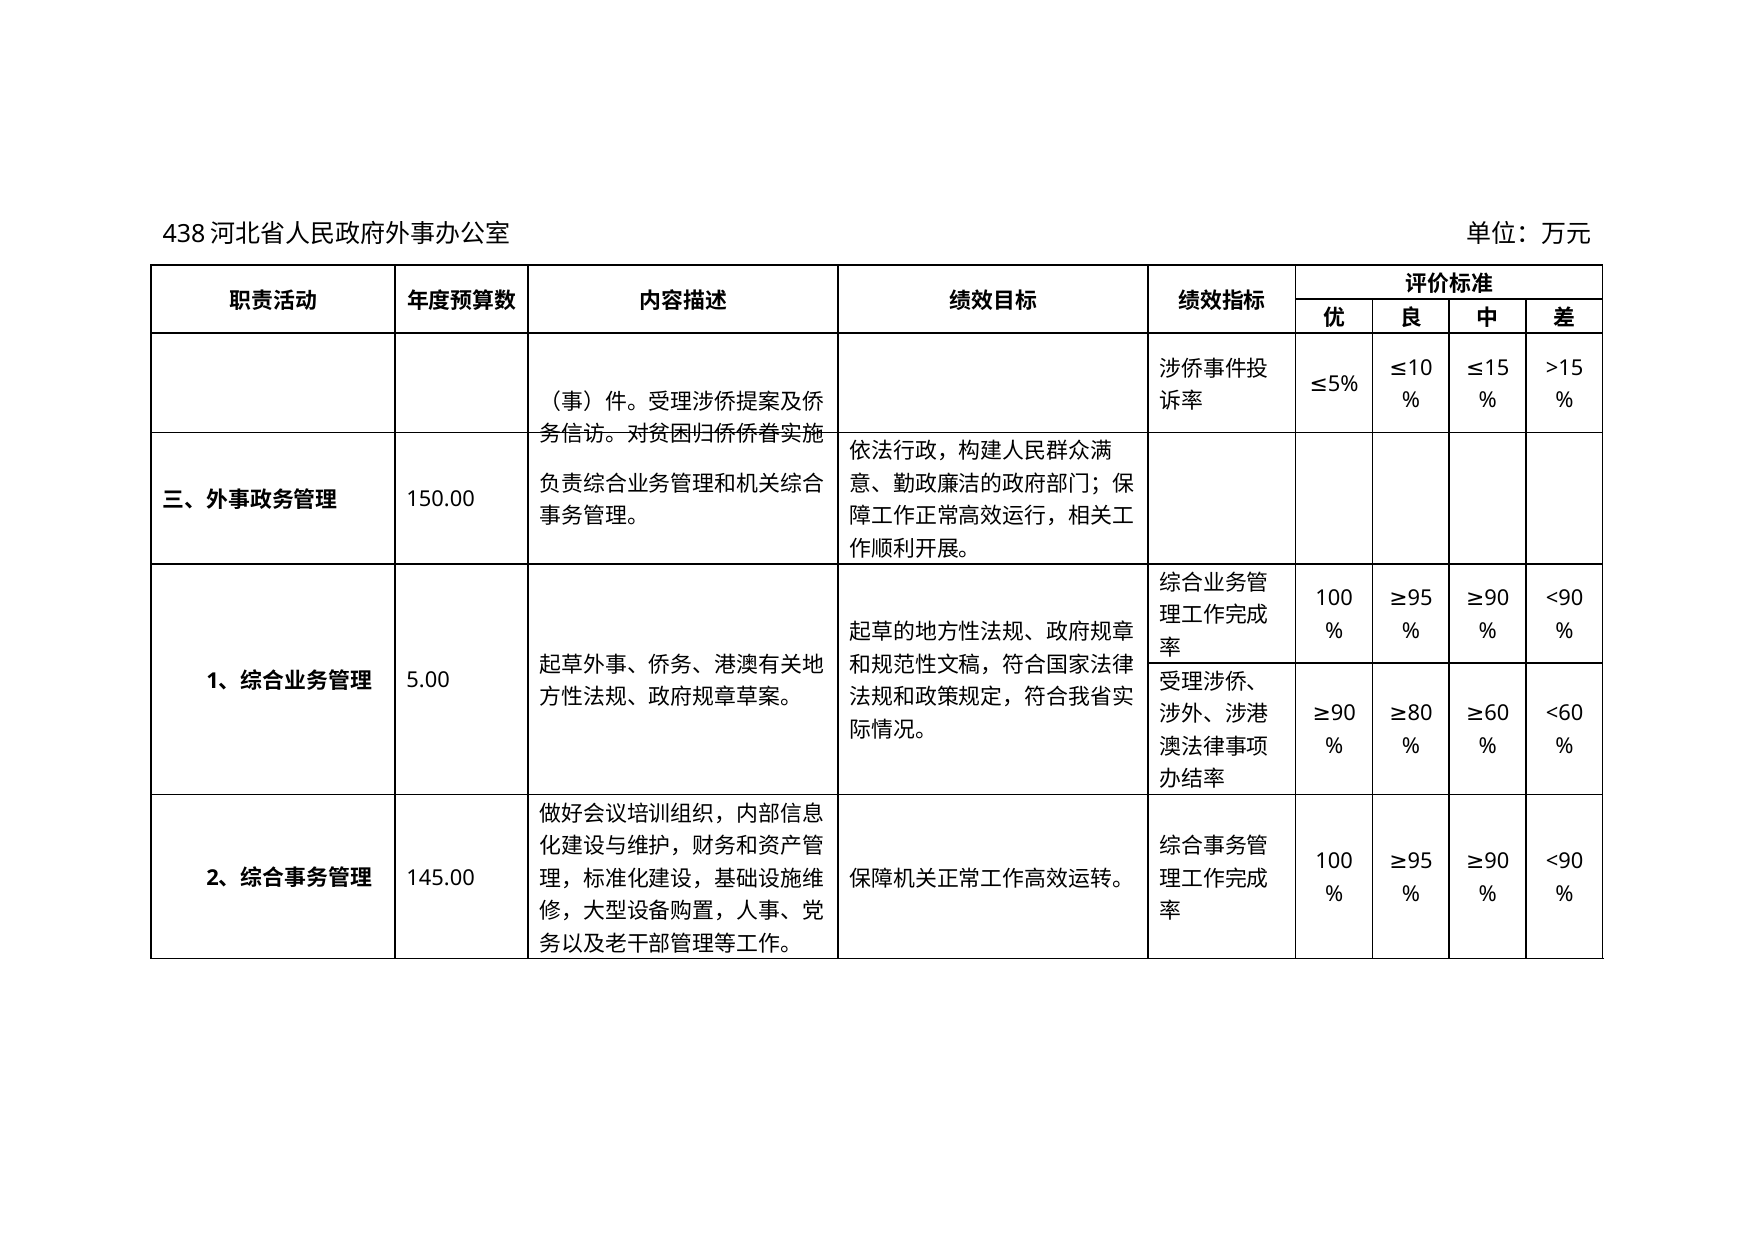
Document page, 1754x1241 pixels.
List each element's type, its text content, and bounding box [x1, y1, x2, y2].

table_cell 评价标准 [1296, 266, 1602, 298]
table_cell ≥90% [1450, 565, 1525, 662]
table_header 438河北省人民政府外事办公室 [152, 199, 1295, 264]
table_cell 差 [1527, 300, 1602, 332]
table_cell ≥60% [1450, 664, 1525, 793]
table_cell 绩效目标 [839, 266, 1147, 332]
table_cell 绩效指标 [1149, 266, 1295, 332]
table_cell >15% [1527, 334, 1602, 431]
table_cell 受理涉侨、涉外、涉港澳法律事项办结率 [1149, 664, 1295, 793]
table_cell [1450, 433, 1525, 563]
table_cell [1373, 433, 1448, 563]
table_cell 100% [1296, 795, 1372, 958]
table_cell <90% [1527, 565, 1602, 662]
table_cell ≥95% [1373, 565, 1448, 662]
table_cell [1149, 433, 1295, 563]
table_cell 145.00 [396, 795, 527, 958]
table_cell 负责综合业务管理和机关综合事务管理。 [529, 433, 837, 563]
table_cell 1、综合业务管理 [152, 565, 394, 793]
table_cell ≤15% [1450, 334, 1525, 431]
table_cell 中 [1450, 300, 1525, 332]
table_cell <60% [1527, 664, 1602, 793]
table_cell 150.00 [396, 433, 527, 563]
table_cell <90% [1527, 795, 1602, 958]
table_cell 内容描述 [529, 266, 837, 332]
table_cell 起草外事、侨务、港澳有关地方性法规、政府规章草案。 [529, 565, 837, 793]
table_cell ≥80% [1373, 664, 1448, 793]
table_cell 优 [1296, 300, 1372, 332]
table_header 单位：万元 [1296, 199, 1602, 264]
table_cell 涉侨事件投诉率 [1149, 334, 1295, 431]
table_cell 综合事务管理工作完成率 [1149, 795, 1295, 958]
table_cell 职责活动 [152, 266, 394, 332]
table_cell 起草的地方性法规、政府规章和规范性文稿，符合国家法律法规和政策规定，符合我省实际情况。 [839, 565, 1147, 793]
table_cell 三、外事政务管理 [152, 433, 394, 563]
table_cell 年度预算数 [396, 266, 527, 332]
table_cell ≥95% [1373, 795, 1448, 958]
table_cell 综合业务管理工作完成率 [1149, 565, 1295, 662]
table_cell [1527, 433, 1602, 563]
table_cell 100% [1296, 565, 1372, 662]
table_cell ≤10% [1373, 334, 1448, 431]
table_cell 5.00 [396, 565, 527, 793]
table_cell ≥90% [1450, 795, 1525, 958]
table_cell ≥90% [1296, 664, 1372, 793]
table_cell ≤5% [1296, 334, 1372, 431]
table_cell 保障机关正常工作高效运转。 [839, 795, 1147, 958]
table_cell [1296, 433, 1372, 563]
table_cell 做好会议培训组织，内部信息化建设与维护，财务和资产管理，标准化建设，基础设施维修，大型设备购置，人事、党务以及老干部管理等工作。 [529, 795, 837, 958]
table_cell 良 [1373, 300, 1448, 332]
table_cell 2、综合事务管理 [152, 795, 394, 958]
table_cell 依法行政，构建人民群众满意、勤政廉洁的政府部门；保障工作正常高效运行，相关工作顺利开展。 [839, 433, 1147, 563]
